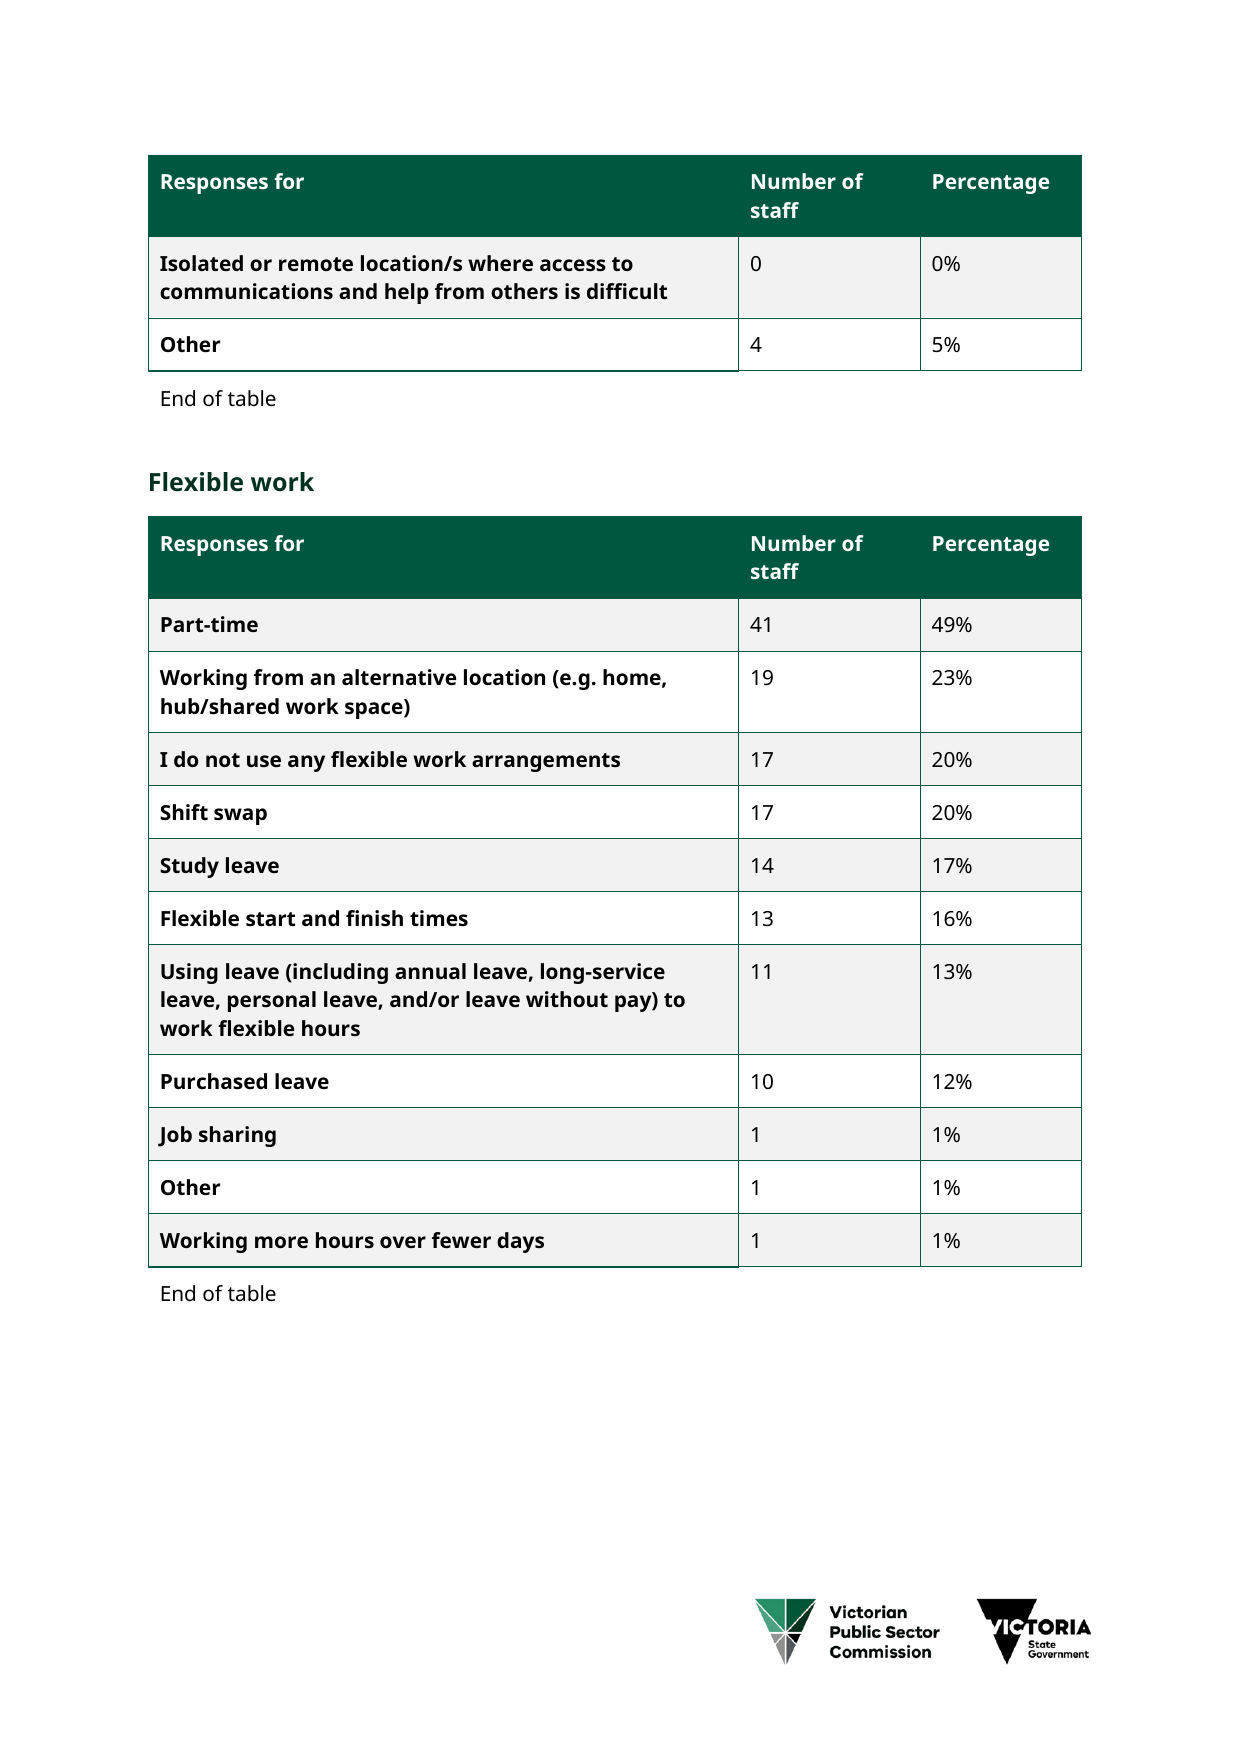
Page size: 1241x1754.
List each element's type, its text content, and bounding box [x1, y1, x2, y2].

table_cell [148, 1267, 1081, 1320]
subtitle Flexible work [148, 465, 1092, 499]
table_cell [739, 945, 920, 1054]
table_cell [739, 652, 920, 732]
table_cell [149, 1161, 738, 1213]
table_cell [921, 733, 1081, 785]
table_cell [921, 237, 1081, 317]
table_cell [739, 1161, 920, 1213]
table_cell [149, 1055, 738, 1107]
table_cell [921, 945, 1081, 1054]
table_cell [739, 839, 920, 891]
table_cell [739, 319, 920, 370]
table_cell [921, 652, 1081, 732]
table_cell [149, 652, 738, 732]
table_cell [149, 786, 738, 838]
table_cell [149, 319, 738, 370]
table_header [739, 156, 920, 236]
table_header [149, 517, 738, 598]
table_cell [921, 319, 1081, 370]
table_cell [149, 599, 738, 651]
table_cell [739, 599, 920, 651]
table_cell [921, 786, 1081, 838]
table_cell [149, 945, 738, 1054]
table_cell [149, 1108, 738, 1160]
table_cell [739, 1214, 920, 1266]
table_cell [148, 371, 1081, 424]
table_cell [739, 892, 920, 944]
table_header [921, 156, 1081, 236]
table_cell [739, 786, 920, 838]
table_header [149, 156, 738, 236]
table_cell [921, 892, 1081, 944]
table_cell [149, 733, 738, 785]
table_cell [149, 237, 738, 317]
picture [754, 1598, 1093, 1666]
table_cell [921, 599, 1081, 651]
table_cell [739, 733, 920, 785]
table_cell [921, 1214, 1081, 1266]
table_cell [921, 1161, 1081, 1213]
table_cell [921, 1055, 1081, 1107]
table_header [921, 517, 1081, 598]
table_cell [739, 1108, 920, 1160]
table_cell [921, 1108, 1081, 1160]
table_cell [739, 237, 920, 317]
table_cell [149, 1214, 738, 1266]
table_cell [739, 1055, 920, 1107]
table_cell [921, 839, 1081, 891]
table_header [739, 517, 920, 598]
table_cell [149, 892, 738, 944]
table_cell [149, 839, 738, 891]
